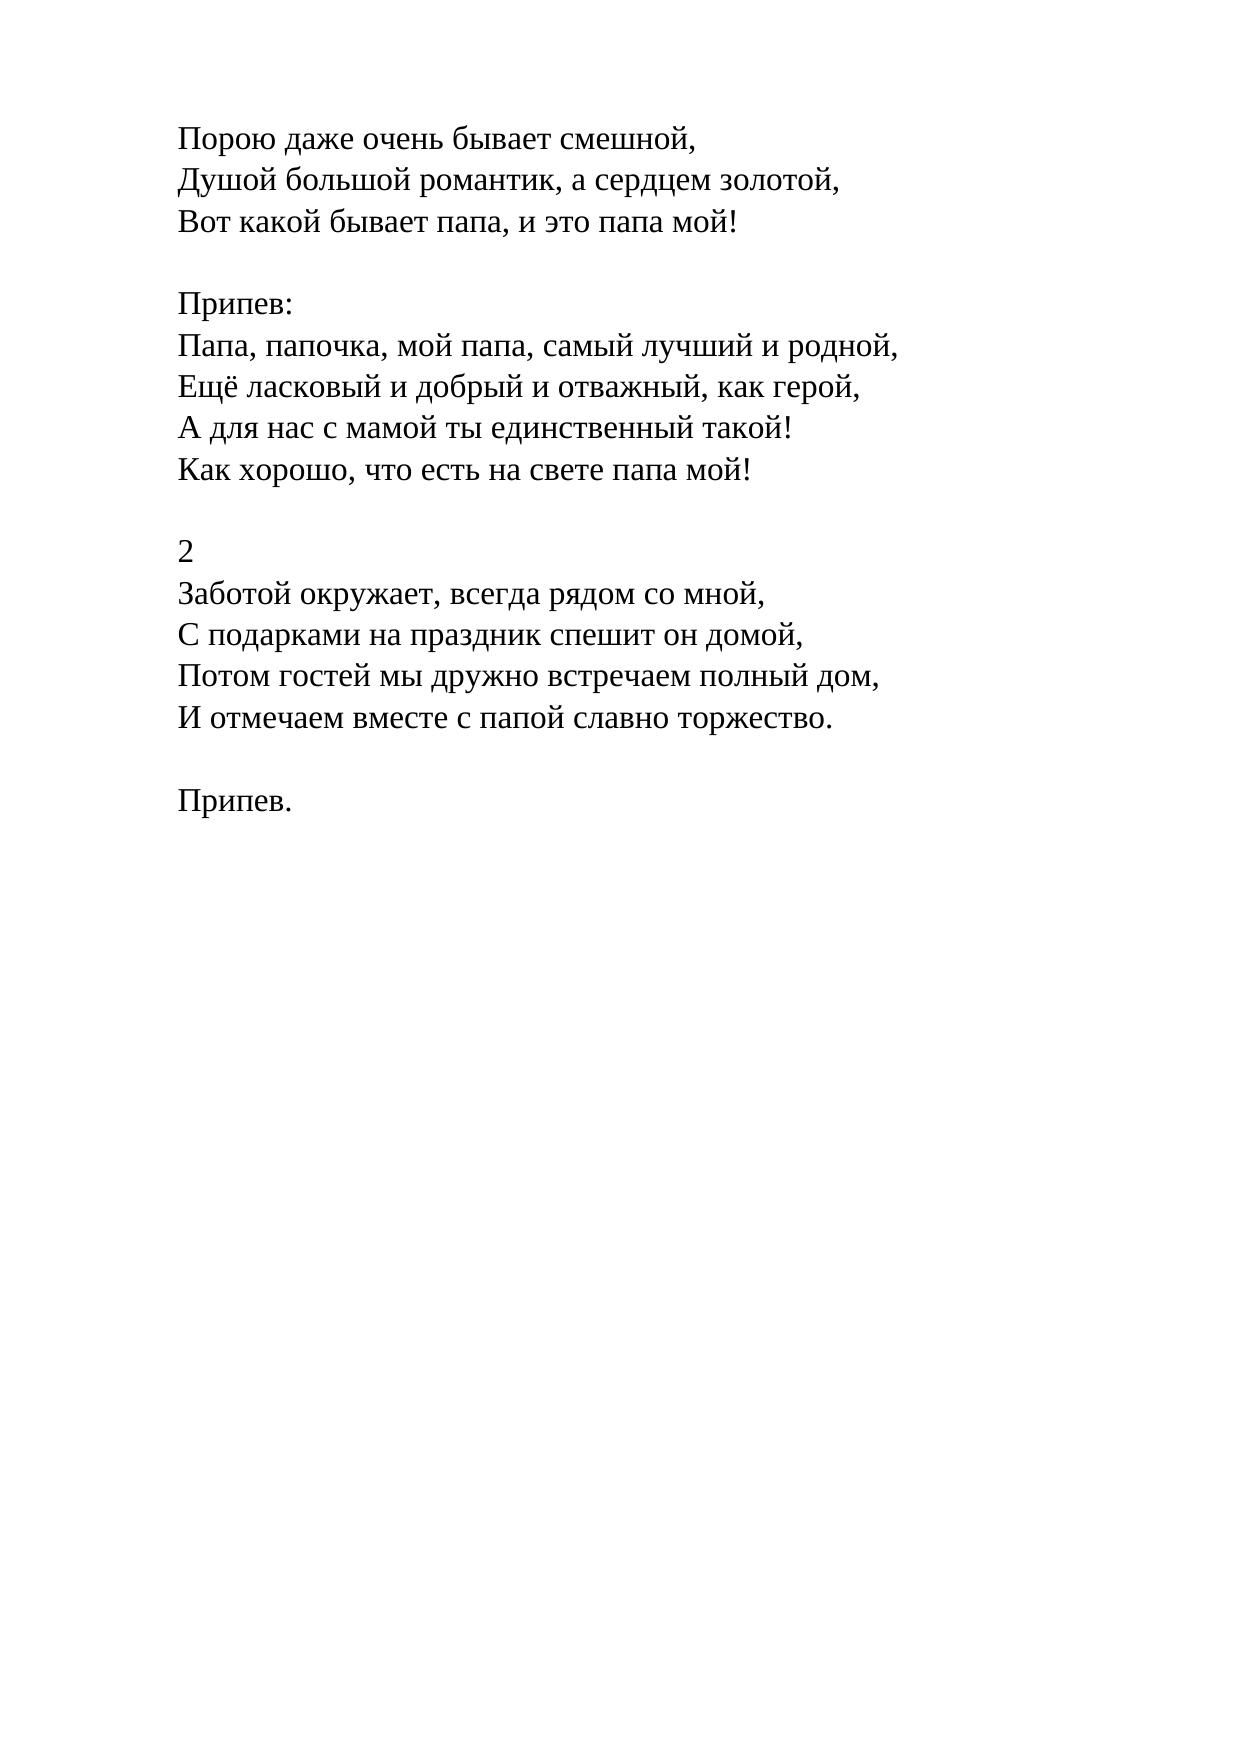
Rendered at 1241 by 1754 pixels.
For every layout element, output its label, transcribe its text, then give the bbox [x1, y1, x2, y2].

text 2 [177, 532, 1152, 570]
text Припев: [177, 283, 1152, 322]
text А для нас с мамой ты единственный такой! [177, 408, 1152, 446]
text С подарками на праздник спешит он домой, [177, 614, 1152, 653]
text Ещё ласковый и добрый и отважный, как герой, [177, 366, 1152, 404]
text Потом гостей мы дружно встречаем полный дом, [177, 656, 1152, 694]
text Заботой окружает, всегда рядом со мной, [177, 573, 1152, 611]
text И отмечаем вместе с папой славно торжество. [177, 697, 1152, 735]
text Душой большой романтик, а сердцем золотой, [177, 159, 1152, 198]
text Порою даже очень бывает смешной, [177, 118, 1152, 156]
text Папа, папочка, мой папа, самый лучший и родной, [177, 325, 1152, 363]
text Как хорошо, что есть на свете папа мой! [177, 449, 1152, 487]
text Припев. [177, 780, 1152, 818]
text Вот какой бывает папа, и это папа мой! [177, 201, 1152, 239]
